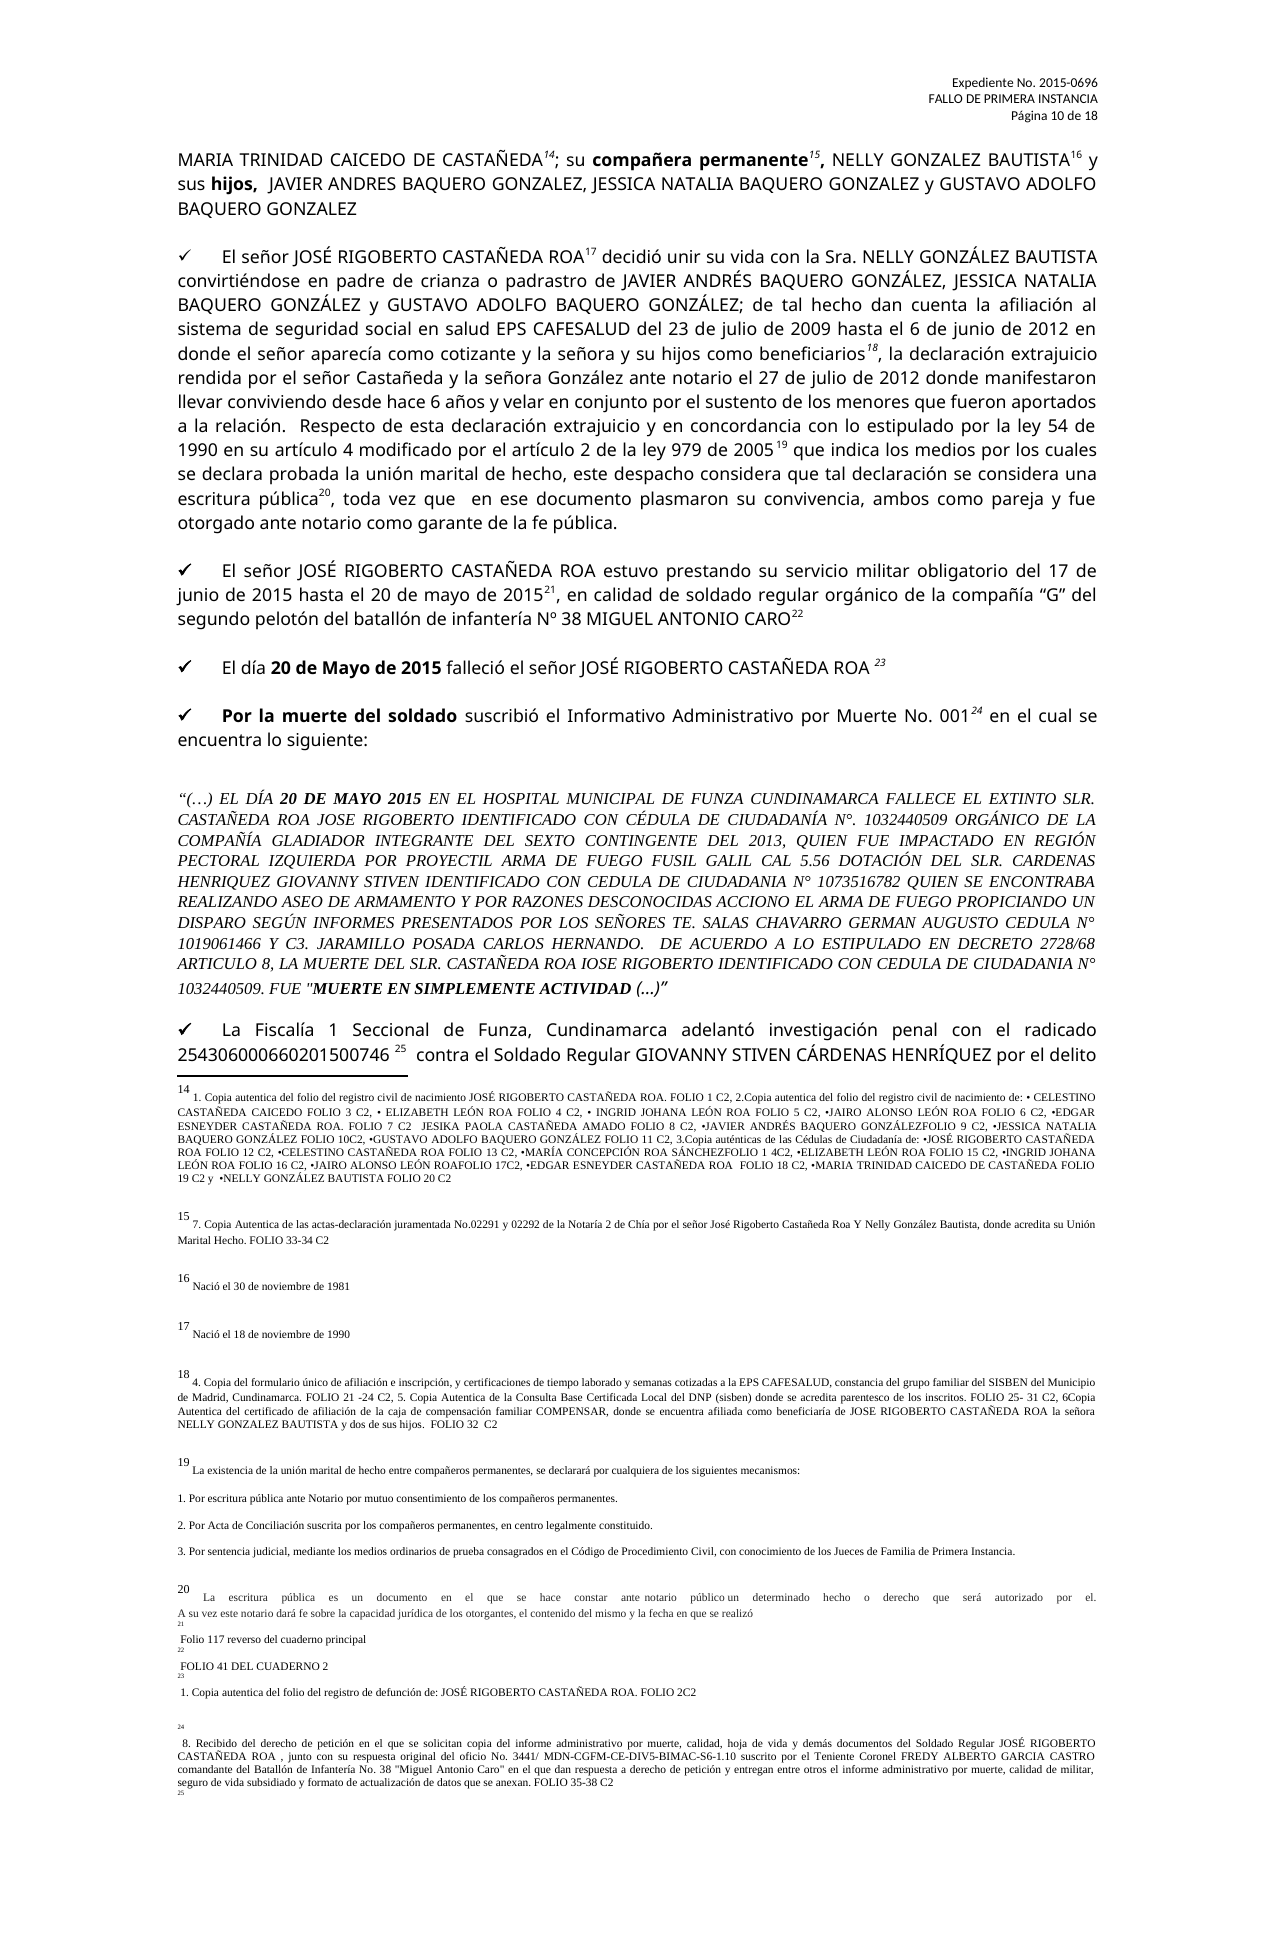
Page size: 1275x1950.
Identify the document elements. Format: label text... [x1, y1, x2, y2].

list El día 20 de Mayo de 2015 falleció el señor JOSÉ RIGOBERTO CASTAÑEDA ROA [177, 655, 1098, 679]
list El señor JOSÉ RIGOBERTO CASTAÑEDA ROA estuvo prestando su servicio militar obligatorio del 17 de junio de 2015 hasta el 20 de mayo de 2015, en calidad de soldado regular orgánico de la compañía “G” del segundo pelotón del batallón de infantería Nº 38 MIGUEL ANTONIO CARO [177, 558, 1098, 631]
list JOSÉ RIGOBERTO CASTAÑEDA ROA era hijo de CELESTINO CASTAÑEDA CAICEDO y MARIA CONCEPCION ROA SANCHEZ. Sus hermanos eran ELIZABETH LEON ROA, INGRID JOHANA LEON ROA, JAIRO ALONSO LEON ROA, EDGAR ESNEYDER CASTAÑEDA ROA, JESIKA PAOLA CASTAÑEDA AMADO; su abuela, MARIA TRINIDAD CAICEDO DE CASTAÑEDA; su compañera permanente, NELLY GONZALEZ BAUTISTA y sus hijos, JAVIER ANDRES BAQUERO GONZALEZ, JESSICA NATALIA BAQUERO GONZALEZ y GUSTAVO ADOLFO BAQUERO GONZALEZ [177, 148, 1098, 220]
list La Fiscalía 1 Seccional de Funza, Cundinamarca adelantó investigación penal con el radicado 254306000660201500746 contra el Soldado Regular GIOVANNY STIVEN CÁRDENAS HENRÍQUEZ por el delito de homicidio radicando escrito de acusación en el Juzgado Penal del Circuito de Funza. Dicho proceso fue remitido por competencia a la justicia penal militar el 5 el junio de 2017 sin que se tenga noticia de la decisión final de dicho proceso [177, 1018, 1098, 1066]
list El señor JOSÉ RIGOBERTO CASTAÑEDA ROA decidió unir su vida con la Sra. NELLY GONZÁLEZ BAUTISTA convirtiéndose en padre de crianza o padrastro de JAVIER ANDRÉS BAQUERO GONZÁLEZ, JESSICA NATALIA BAQUERO GONZÁLEZ y GUSTAVO ADOLFO BAQUERO GONZÁLEZ; de tal hecho dan cuenta la afiliación al sistema de seguridad social en salud EPS CAFESALUD del 23 de julio de 2009 hasta el 6 de junio de 2012 en donde el señor aparecía como cotizante y la señora y su hijos como beneficiarios, la declaración extrajuicio rendida por el señor Castañeda y la señora González ante notario el 27 de julio de 2012 donde manifestaron llevar conviviendo desde hace 6 años y velar en conjunto por el sustento de los menores que fueron aportados a la relación. Respecto de esta declaración extrajuicio y en concordancia con lo estipulado por la ley 54 de 1990 en su artículo 4 modificado por el artículo 2 de la ley 979 de 2005 que indica los medios por los cuales se declara probada la unión marital de hecho, este despacho considera que tal declaración se considera una escritura pública, toda vez que en ese documento plasmaron su convivencia, ambos como pareja y fue otorgado ante notario como garante de la fe pública. [177, 244, 1098, 534]
text “(…) EL DÍA 20 DE MAYO 2015 EN EL HOSPITAL MUNICIPAL DE FUNZA CUNDINAMARCA FALLECE EL EXTINTO SLR. CASTAÑEDA ROA JOSE RIGOBERTO IDENTIFICADO CON CÉDULA DE CIUDADANÍA N°. 1032440509 ORGÁNICO DE LA COMPAÑÍA GLADIADOR INTEGRANTE DEL SEXTO CONTINGENTE DEL 2013, QUIEN FUE IMPACTADO EN REGIÓN PECTORAL IZQUIERDA POR PROYECTIL ARMA DE FUEGO FUSIL GALIL CAL 5.56 DOTACIÓN DEL SLR. CARDENAS HENRIQUEZ GIOVANNY STIVEN IDENTIFICADO CON CEDULA DE CIUDADANIA N° 1073516782 QUIEN SE ENCONTRABA REALIZANDO ASEO DE ARMAMENTO Y POR RAZONES DESCONOCIDAS ACCIONO EL ARMA DE FUEGO PROPICIANDO UN DISPARO SEGÚN INFORMES PRESENTADOS POR LOS SEÑORES TE. SALAS CHAVARRO GERMAN AUGUSTO CEDULA N° 1019061466 Y C3. JARAMILLO POSADA CARLOS HERNANDO. DE ACUERDO A LO ESTIPULADO EN DECRETO 2728/68 ARTICULO 8, LA MUERTE DEL SLR. CASTAÑEDA ROA IOSE RIGOBERTO IDENTIFICADO CON CEDULA DE CIUDADANIA N° 1032440509. FUE "MUERTE EN SIMPLEMENTE ACTIVIDAD (…)” [177, 789, 1098, 999]
list Por la muerte del soldado suscribió el Informativo Administrativo por Muerte No. 001 en el cual se encuentra lo siguiente: [177, 703, 1098, 752]
